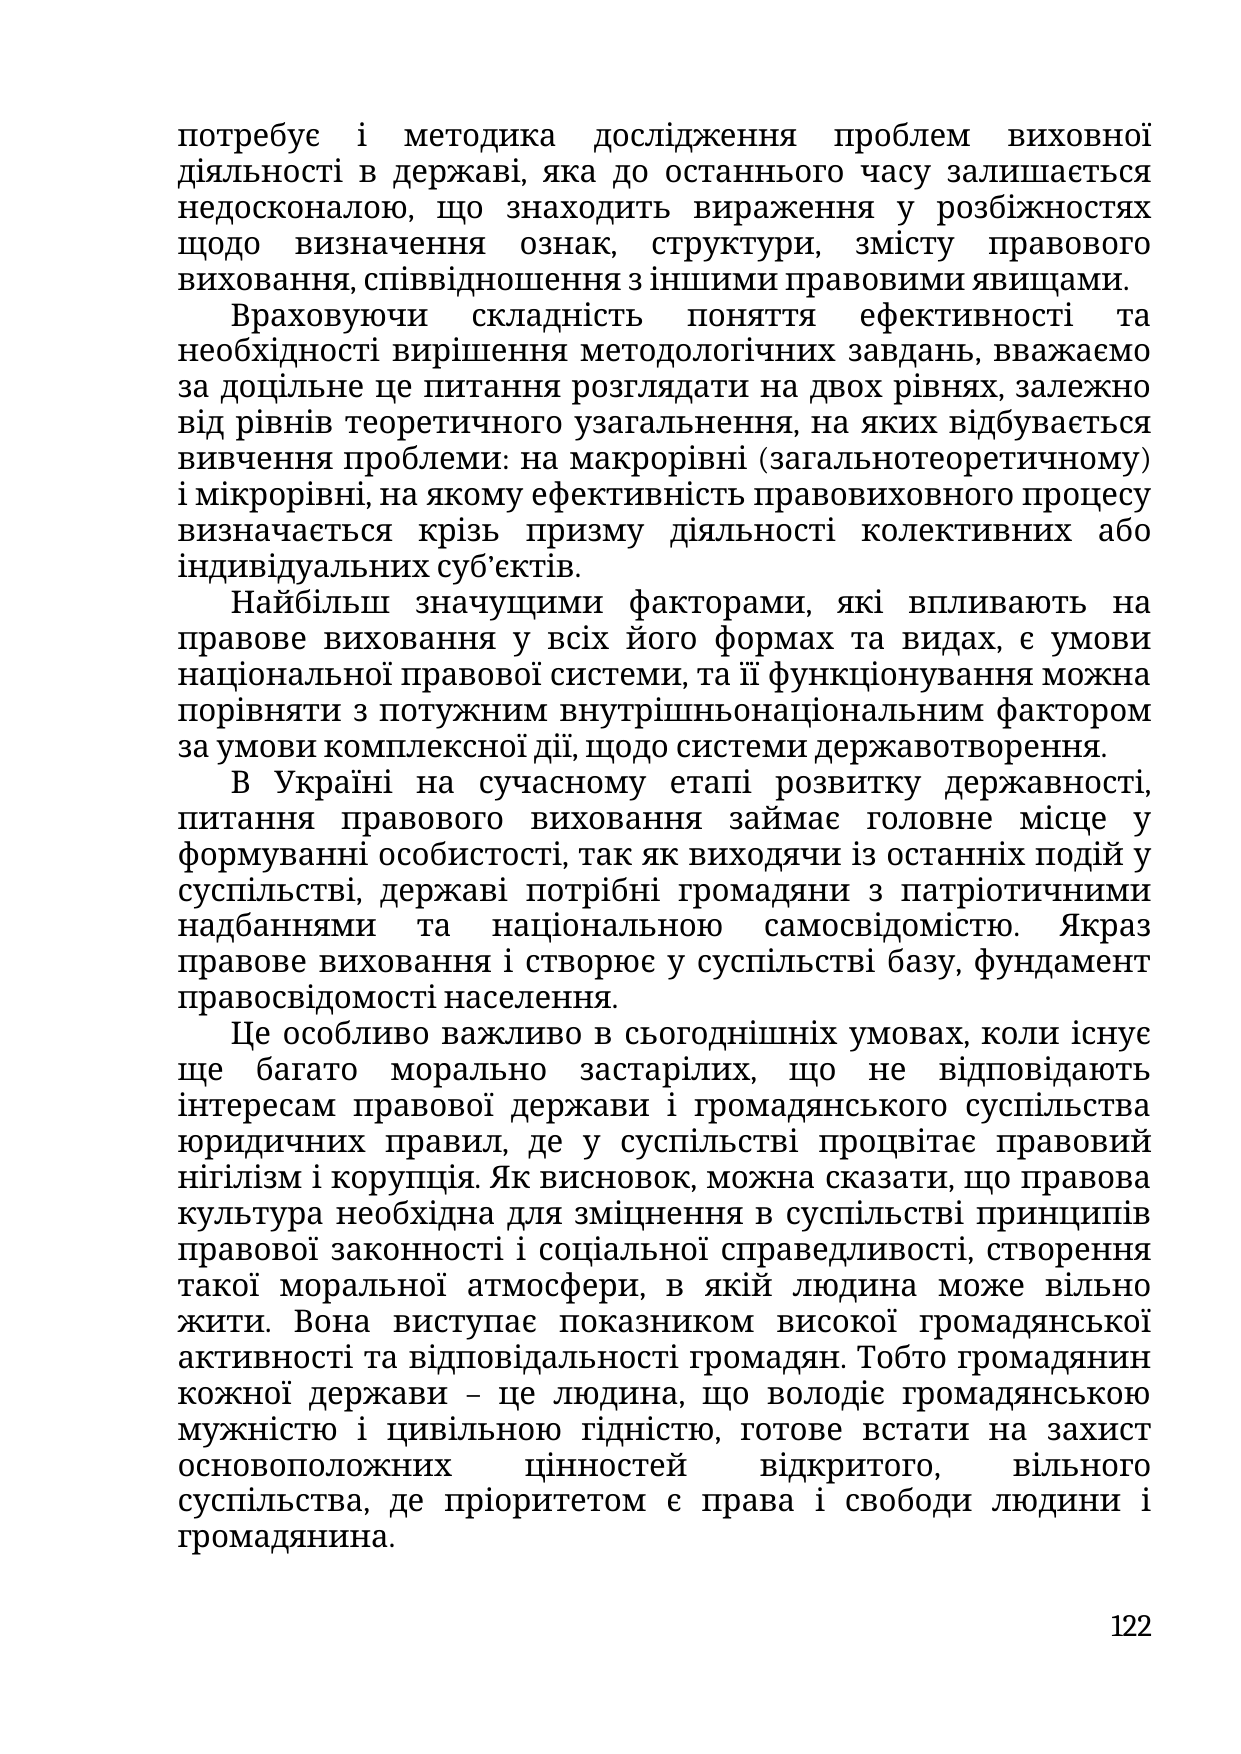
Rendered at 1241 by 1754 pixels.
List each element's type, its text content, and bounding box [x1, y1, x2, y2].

text Найбільш значущими факторами, які впливають на правове виховання у всіх його формах та видах, є умови національної правової системи, та її функціонування можна порівняти з потужним внутрішньонаціональним фактором за умови комплексної дії, щодо системи державотворення. [177, 585, 1152, 765]
text В Україні на сучасному етапі розвитку державності, питання правового виховання займає головне місце у формуванні особистості, так як виходячи із останніх подій у суспільстві, державі потрібні громадяни з патріотичними надбаннями та національною самосвідомістю. Якраз правове виховання і створює у суспільстві базу, фундамент правосвідомості населення. [177, 765, 1152, 1017]
text Це особливо важливо в сьогоднішніх умовах, коли існує ще багато морально застарілих, що не відповідають інтересам правової держави і громадянського суспільства юридичних правил, де у суспільстві процвітає правовий нігілізм і корупція. Як висновок, можна сказати, що правова культура необхідна для зміцнення в суспільстві принципів правової законності і соціальної справедливості, створення такої моральної атмосфери, в якій людина може вільно жити. Вона виступає показником високої громадянської активності та відповідальності громадян. Тобто громадянин кожної держави – це людина, що володіє громадянською мужністю і цивільною гідністю, готове встати на захист основоположних цінностей відкритого, вільного суспільства, де пріоритетом є права і свободи людини і громадянина. [177, 1017, 1152, 1556]
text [177, 118, 1152, 298]
text Враховуючи складність поняття ефективності та необхідності вирішення методологічних завдань, вважаємо за доцільне це питання розглядати на двох рівнях, залежно від рівнів теоретичного узагальнення, на яких відбувається вивчення проблеми: на макрорівні (загальнотеоретичному) і мікрорівні, на якому ефективність правовиховного процесу визначається крізь призму діяльності колективних або індивідуальних суб’єктів. [177, 298, 1152, 585]
